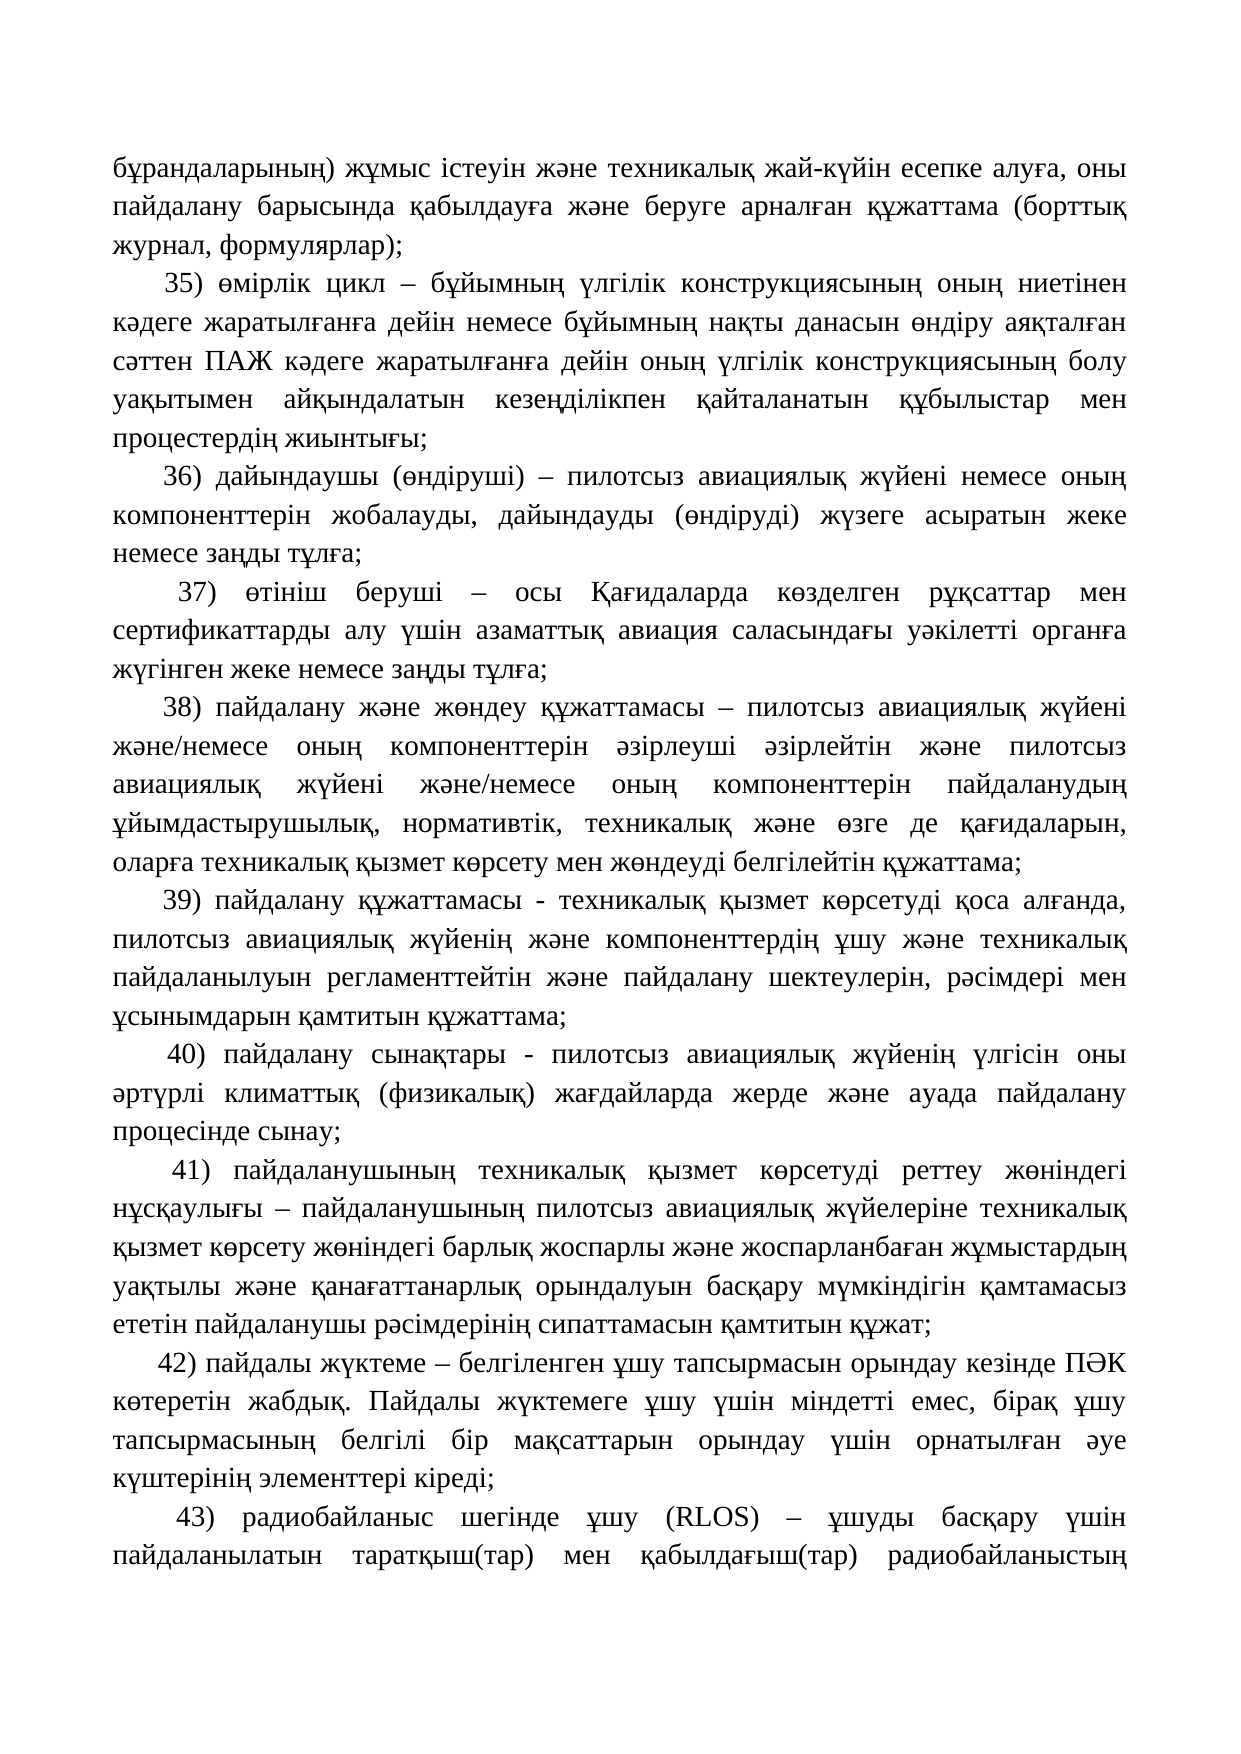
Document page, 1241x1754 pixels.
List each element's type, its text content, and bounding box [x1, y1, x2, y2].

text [112, 150, 1128, 261]
text 40) пайдалану сынақтары - пилотсыз авиациялық жүйенің үлгісін оны әртүрлі климаттық (физикалық) жағдайларда жерде және ауада пайдалану процесінде сынау; [112, 1036, 1128, 1147]
text 37) өтініш беруші – осы Қағидаларда көзделген рұқсаттар мен сертификаттарды алу үшін азаматтық авиация саласындағы уәкілетті органға жүгінген жеке немесе заңды тұлға; [112, 574, 1128, 684]
text 41) пайдаланушының техникалық қызмет көрсетуді реттеу жөніндегі нұсқаулығы – пайдаланушының пилотсыз авиациялық жүйелеріне техникалық қызмет көрсету жөніндегі барлық жоспарлы және жоспарланбаған жұмыстардың уақтылы және қанағаттанарлық орындалуын басқару мүмкіндігін қамтамасыз ететін пайдаланушы рәсімдерінің сипаттамасын қамтитын құжат; [112, 1152, 1128, 1340]
text 42) пайдалы жүктеме – белгіленген ұшу тапсырмасын орындау кезінде ПӘК көтеретін жабдық. Пайдалы жүктемеге ұшу үшін міндетті емес, бірақ ұшу тапсырмасының белгілі бір мақсаттарын орындау үшін орнатылған әуе күштерінің элементтері кіреді; [112, 1345, 1128, 1494]
text 36) дайындаушы (өндіруші) – пилотсыз авиациялық жүйені немесе оның компоненттерін жобалауды, дайындауды (өндіруді) жүзеге асыратын жеке немесе заңды тұлға; [112, 458, 1128, 569]
text 38) пайдалану және жөндеу құжаттамасы – пилотсыз авиациялық жүйені және/немесе оның компоненттерін әзірлеуші әзірлейтін және пилотсыз авиациялық жүйені және/немесе оның компоненттерін пайдаланудың ұйымдастырушылық, нормативтік, техникалық және өзге де қағидаларын, оларға техникалық қызмет көрсету мен жөндеуді белгілейтін құжаттама; [112, 689, 1128, 877]
text 35) өмірлік цикл – бұйымның үлгілік конструкциясының оның ниетінен кәдеге жаратылғанға дейін немесе бұйымның нақты данасын өндіру аяқталған сәттен ПАЖ кәдеге жаратылғанға дейін оның үлгілік конструкциясының болу уақытымен айқындалатын кезеңділікпен қайталанатын құбылыстар мен процестердің жиынтығы; [112, 266, 1128, 453]
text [112, 1499, 1128, 1571]
text 39) пайдалану құжаттамасы - техникалық қызмет көрсетуді қоса алғанда, пилотсыз авиациялық жүйенің және компоненттердің ұшу және техникалық пайдаланылуын регламенттейтін және пайдалану шектеулерін, рәсімдері мен ұсынымдарын қамтитын құжаттама; [112, 882, 1128, 1031]
